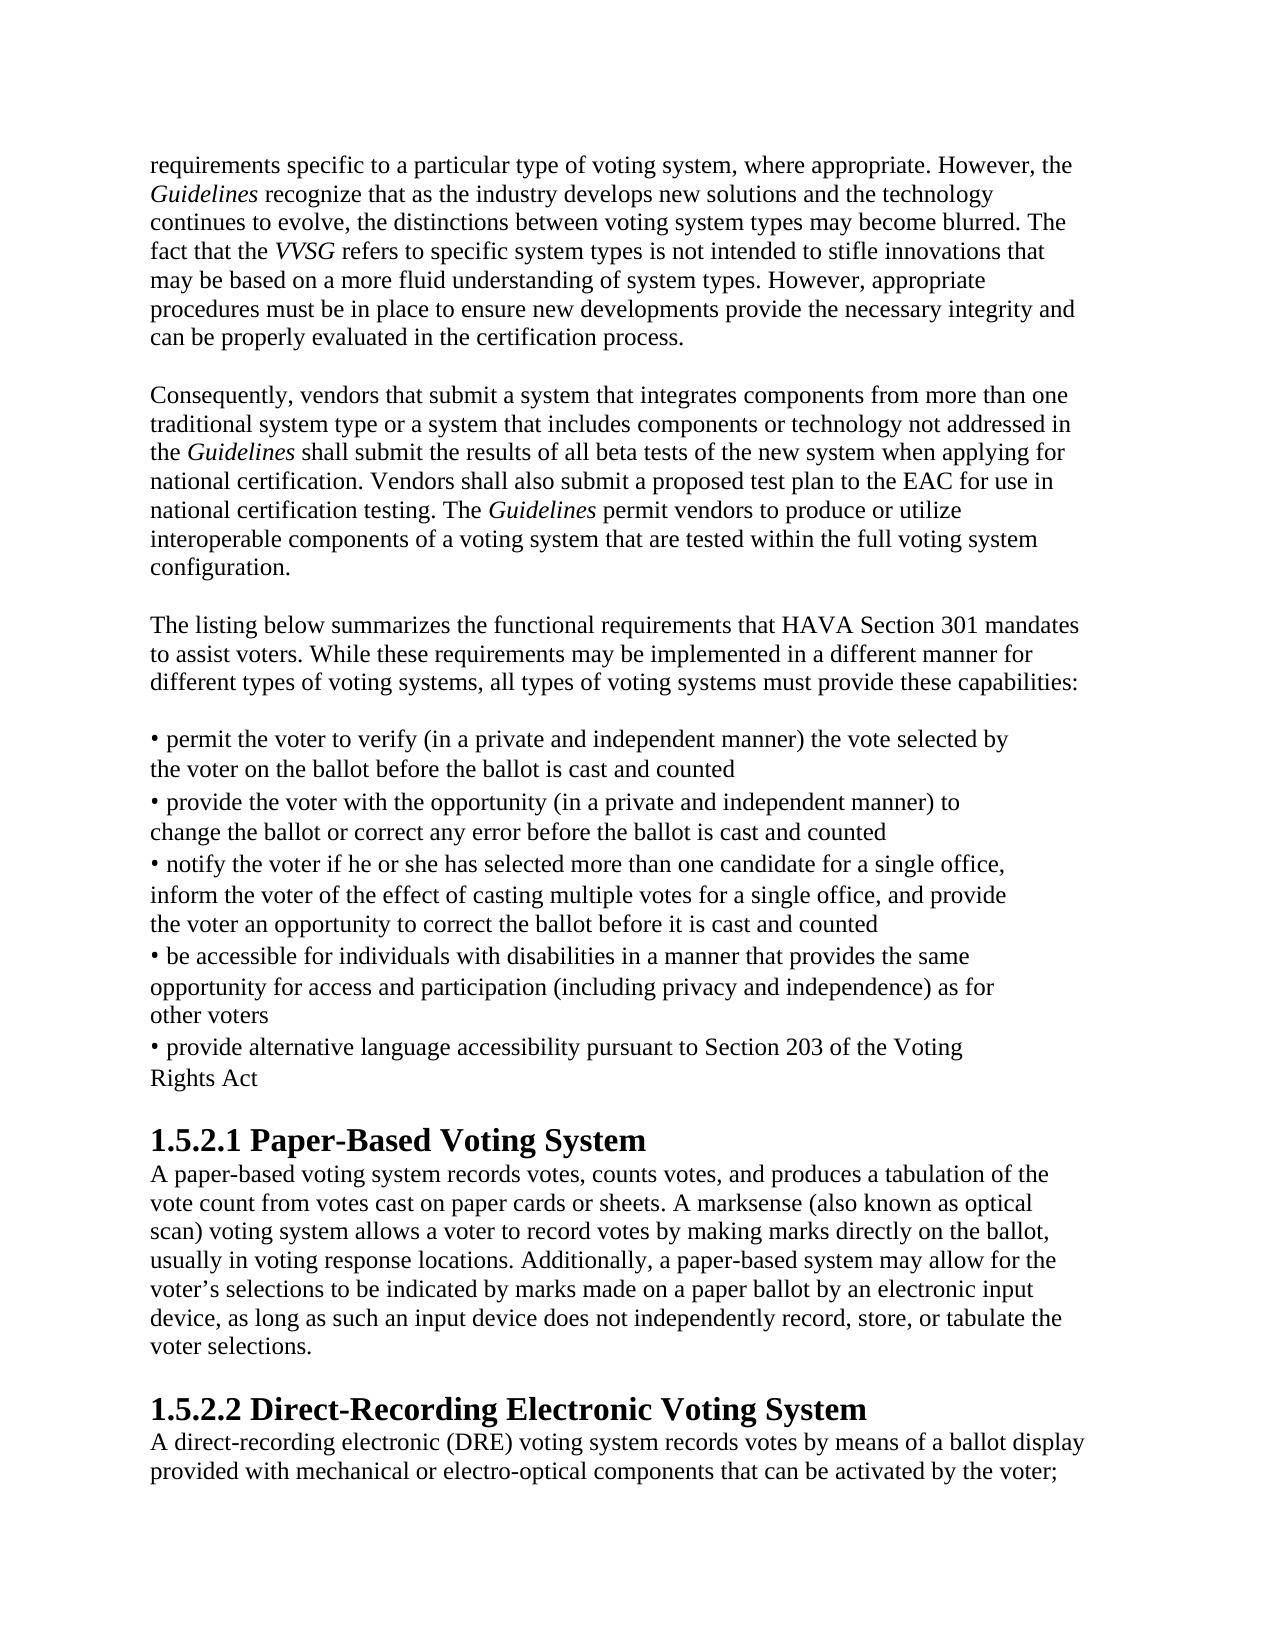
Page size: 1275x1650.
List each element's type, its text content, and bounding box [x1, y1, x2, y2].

text fact that the VVSG refers to specific system types is not intended to stifle innovations that [150, 236, 1125, 265]
text 1.5.2.2 Direct-Recording Electronic Voting System [150, 1389, 1125, 1427]
text the voter an opportunity to correct the ballot before it is cast and counted [150, 909, 1125, 937]
text vote count from votes cast on paper cards or sheets. A marksense (also known as optical [150, 1188, 1125, 1216]
text opportunity for access and participation (including privacy and independence) as for [150, 972, 1125, 1000]
text usually in voting response locations. Additionally, a paper-based system may allow for the [150, 1245, 1125, 1274]
text • provide alternative language accessibility pursuant to Section 203 of the Voting [150, 1029, 1125, 1063]
text other voters [150, 1000, 1125, 1029]
text • notify the voter if he or she has selected more than one candidate for a single office, [150, 846, 1125, 880]
text Consequently, vendors that submit a system that integrates components from more than one [150, 380, 1125, 409]
text scan) voting system allows a voter to record votes by making marks directly on the ballot, [150, 1216, 1125, 1245]
text 1.5.2.1 Paper-Based Voting System [150, 1121, 1125, 1159]
text procedures must be in place to ensure new developments provide the necessary integrity and [150, 294, 1125, 322]
text • provide the voter with the opportunity (in a private and independent manner) to [150, 783, 1125, 817]
text continues to evolve, the distinctions between voting system types may become blurred. The [150, 207, 1125, 236]
text configuration. [150, 552, 1125, 581]
text national certification. Vendors shall also submit a proposed test plan to the EAC for use in [150, 466, 1125, 495]
text the Guidelines shall submit the results of all beta tests of the new system when applying for [150, 437, 1125, 466]
text national certification testing. The Guidelines permit vendors to produce or utilize [150, 495, 1125, 524]
text The listing below summarizes the functional requirements that HAVA Section 301 mandates [150, 610, 1125, 639]
text A paper-based voting system records votes, counts votes, and produces a tabulation of the [150, 1159, 1125, 1188]
text the voter on the ballot before the ballot is cast and counted [150, 754, 1125, 783]
text Guidelines recognize that as the industry develops new solutions and the technology [150, 179, 1125, 207]
text different types of voting systems, all types of voting systems must provide these capabilities: [150, 667, 1125, 696]
text voter selections. [150, 1331, 1125, 1360]
text A direct-recording electronic (DRE) voting system records votes by means of a ballot display [150, 1427, 1125, 1456]
text provided with mechanical or electro-optical components that can be activated by the voter; [150, 1456, 1125, 1485]
text to assist voters. While these requirements may be implemented in a different manner for [150, 639, 1125, 667]
text can be properly evaluated in the certification process. [150, 322, 1125, 351]
text requirements specific to a particular type of voting system, where appropriate. However, the [150, 150, 1125, 179]
text traditional system type or a system that includes components or technology not addressed in [150, 409, 1125, 437]
text interoperable components of a voting system that are tested within the full voting system [150, 524, 1125, 552]
text may be based on a more fluid understanding of system types. However, appropriate [150, 265, 1125, 294]
text voter’s selections to be indicated by marks made on a paper ballot by an electronic input [150, 1274, 1125, 1303]
text change the ballot or correct any error before the ballot is cast and counted [150, 817, 1125, 846]
text • be accessible for individuals with disabilities in a manner that provides the same [150, 937, 1125, 972]
text inform the voter of the effect of casting multiple votes for a single office, and provide [150, 880, 1125, 909]
text • permit the voter to verify (in a private and independent manner) the vote selected by [150, 720, 1125, 754]
text device, as long as such an input device does not independently record, store, or tabulate the [150, 1303, 1125, 1331]
text Rights Act [150, 1063, 1125, 1092]
